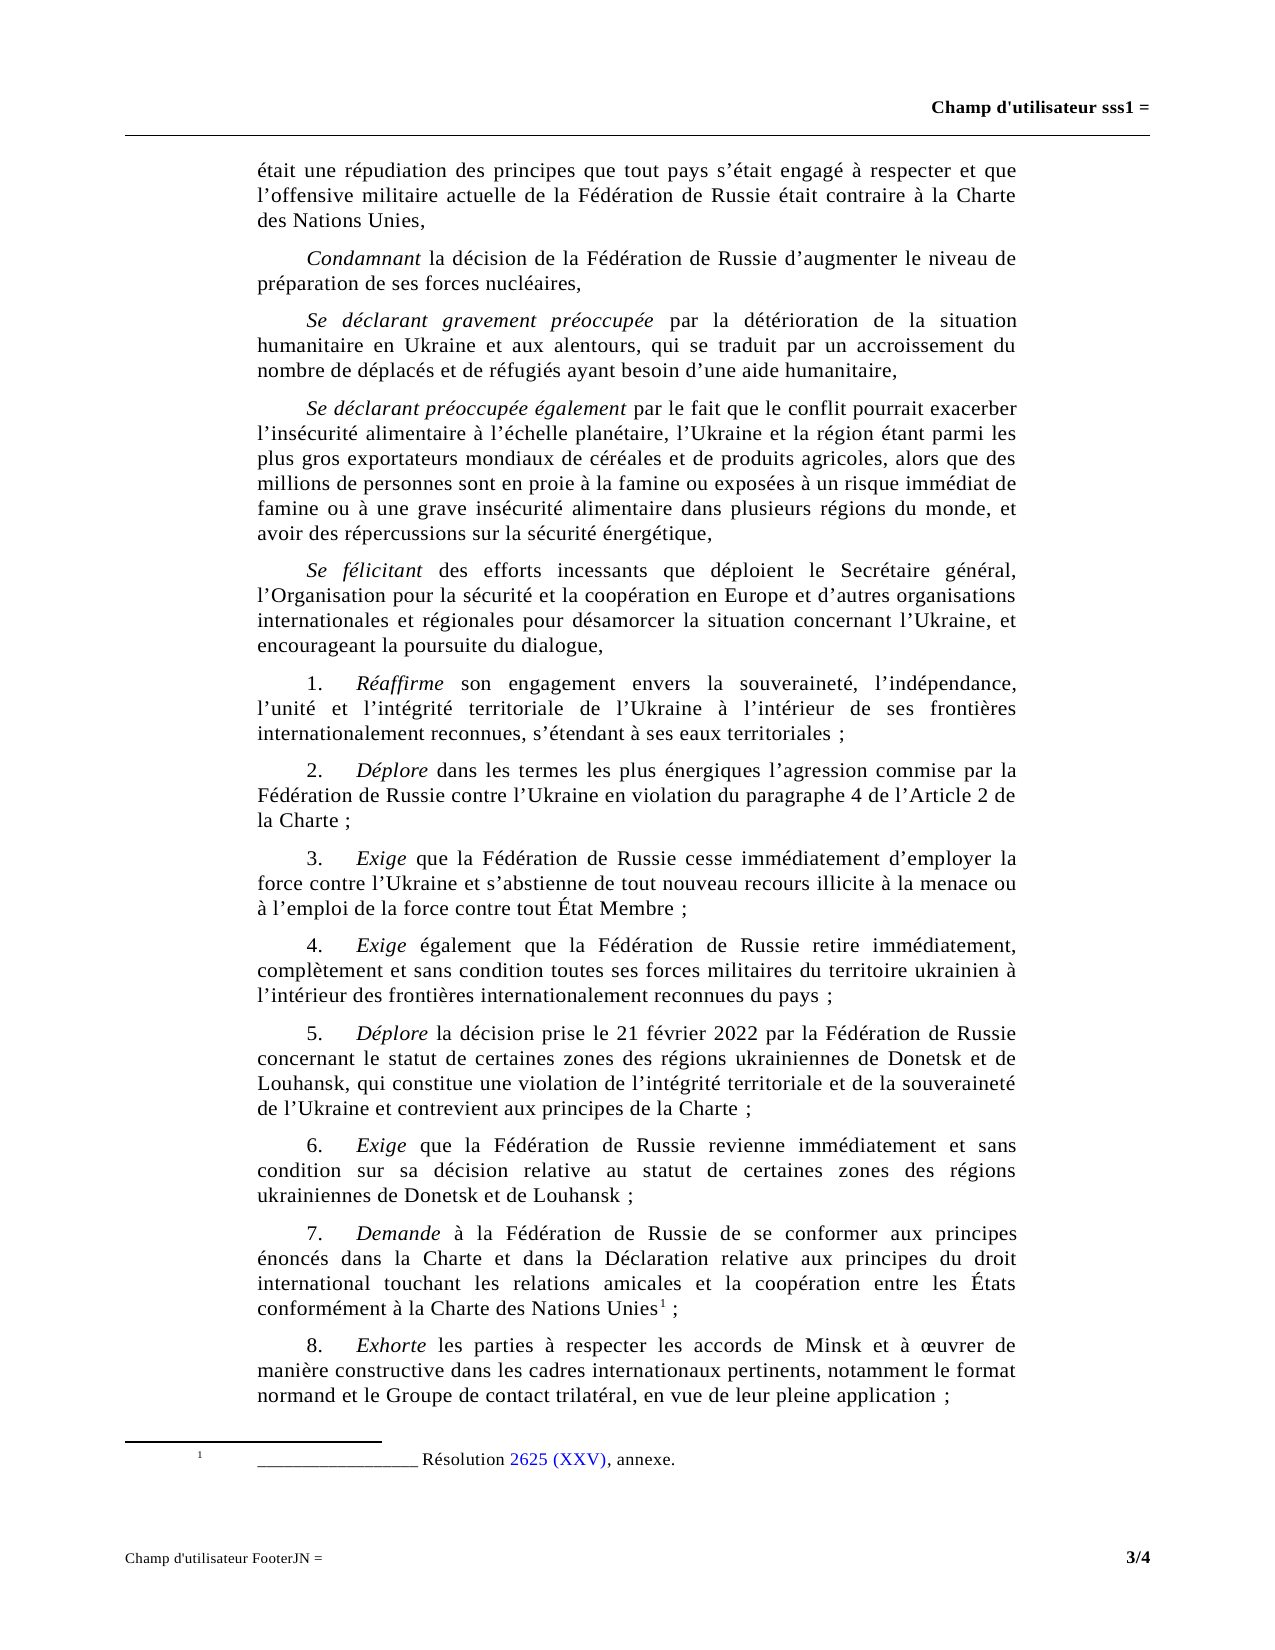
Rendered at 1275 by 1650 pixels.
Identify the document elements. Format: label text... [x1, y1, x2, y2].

text Condamnant la décision de la Fédération de Russie d’augmenter le niveau de préparation de ses forces nucléaires, [257, 245, 1018, 295]
text Se déclarant préoccupée également par le fait que le conflit pourrait exacerber l’insécurité alimentaire à l’échelle planétaire, l’Ukraine et la région étant parmi les plus gros exportateurs mondiaux de céréales et de produits agricoles, alors que des millions de personnes sont en proie à la famine ou exposées à un risque immédiat de famine ou à une grave insécurité alimentaire dans plusieurs régions du monde, et avoir des répercussions sur la sécurité énergétique, [257, 395, 1018, 545]
text 6. Exige que la Fédération de Russie revienne immédiatement et sans condition sur sa décision relative au statut de certaines zones des régions ukrainiennes de Donetsk et de Louhansk ; [257, 1132, 1018, 1207]
text Se déclarant gravement préoccupée par la détérioration de la situation humanitaire en Ukraine et aux alentours, qui se traduit par un accroissement du nombre de déplacés et de réfugiés ayant besoin d’une aide humanitaire, [257, 307, 1018, 382]
text 4. Exige également que la Fédération de Russie retire immédiatement, complètement et sans condition toutes ses forces militaires du territoire ukrainien à l’intérieur des frontières internationalement reconnues du pays ; [257, 932, 1018, 1007]
text 8. Exhorte les parties à respecter les accords de Minsk et à œuvrer de manière constructive dans les cadres internationaux pertinents, notamment le format normand et le Groupe de contact trilatéral, en vue de leur pleine application ; [257, 1332, 1018, 1407]
text 2. Déplore dans les termes les plus énergiques l’agression commise par la Fédération de Russie contre l’Ukraine en violation du paragraphe 4 de l’Article 2 de la Charte ; [257, 757, 1018, 832]
text Se félicitant des efforts incessants que déploient le Secrétaire général, l’Organisation pour la sécurité et la coopération en Europe et d’autres organisations internationales et régionales pour désamorcer la situation concernant l’Ukraine, et encourageant la poursuite du dialogue, [257, 557, 1018, 657]
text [257, 157, 1018, 232]
text 5. Déplore la décision prise le 21 février 2022 par la Fédération de Russie concernant le statut de certaines zones des régions ukrainiennes de Donetsk et de Louhansk, qui constitue une violation de l’intégrité territoriale et de la souveraineté de l’Ukraine et contrevient aux principes de la Charte ; [257, 1020, 1018, 1120]
text 1. Réaffirme son engagement envers la souveraineté, l’indépendance, l’unité et l’intégrité territoriale de l’Ukraine à l’intérieur de ses frontières internationalement reconnues, s’étendant à ses eaux territoriales ; [257, 670, 1018, 745]
text 3. Exige que la Fédération de Russie cesse immédiatement d’employer la force contre l’Ukraine et s’abstienne de tout nouveau recours illicite à la menace ou à l’emploi de la force contre tout État Membre ; [257, 845, 1018, 920]
text 7. Demande à la Fédération de Russie de se conformer aux principes énoncés dans la Charte et dans la Déclaration relative aux principes du droit international touchant les relations amicales et la coopération entre les États conformément à la Charte des Nations Unies ; [257, 1220, 1018, 1320]
